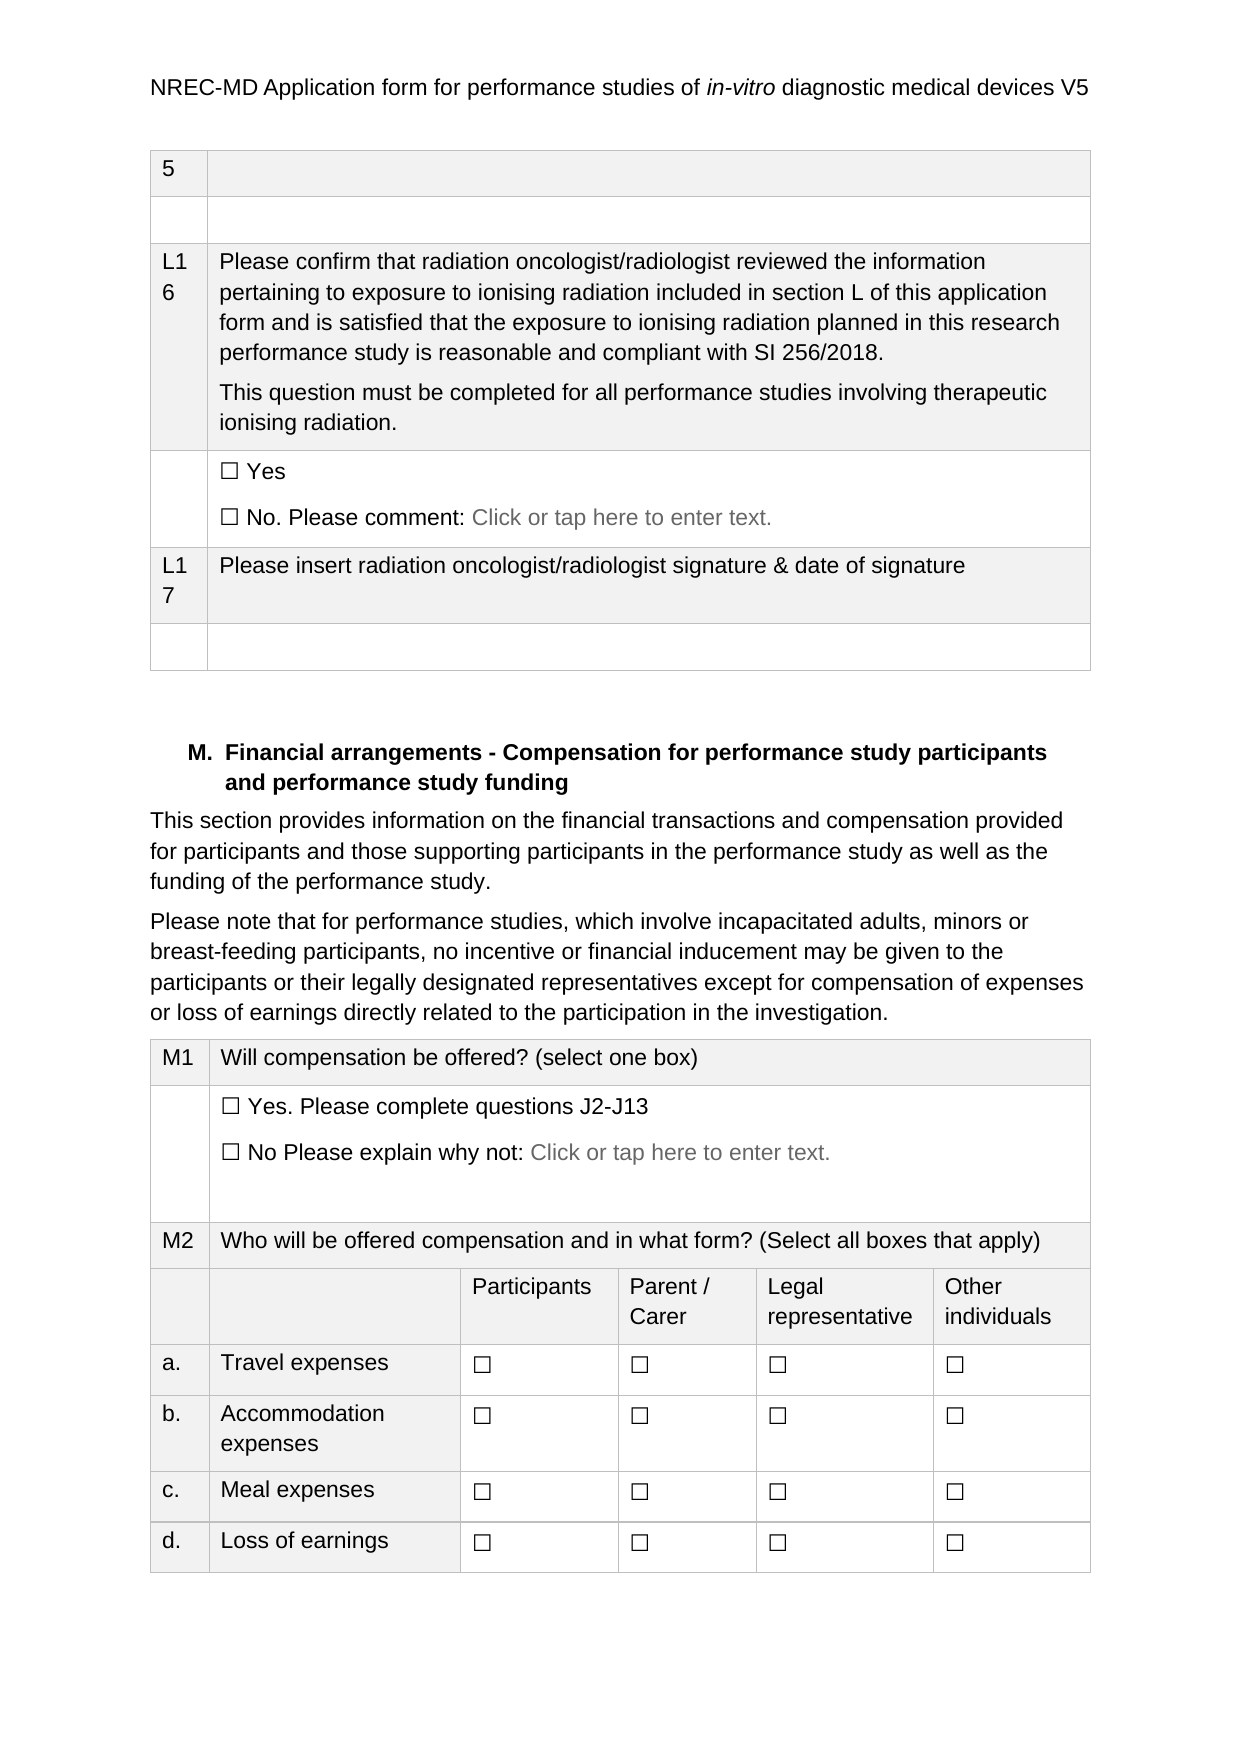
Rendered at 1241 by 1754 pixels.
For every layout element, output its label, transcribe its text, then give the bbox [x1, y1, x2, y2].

table_cell Participants [461, 1269, 618, 1344]
table_cell d. [151, 1523, 209, 1572]
text Please note that for performance studies, which involve incapacitated adults, minors or breast-feeding participants, no incentive or financial inducement may be given to the participants or their legally designated representatives except for compensation of expenses or loss of earnings directly related to the participation in the investigation. [150, 908, 1090, 1025]
table_cell Yes. Please complete questions J2-J13 No Please explain why not: [210, 1086, 1090, 1222]
table_cell L17 [151, 548, 207, 623]
table_cell Legal representative [757, 1269, 933, 1344]
table_cell Parent / Carer [619, 1269, 756, 1344]
table_cell [151, 1269, 209, 1344]
table_cell [208, 624, 1090, 670]
table_header M1 [151, 1040, 209, 1085]
table_cell L16 [151, 244, 207, 450]
table_cell Accommodation expenses [210, 1396, 460, 1471]
table_cell Loss of earnings [210, 1523, 460, 1572]
table_cell b. [151, 1396, 209, 1471]
table_cell Yes No. Please comment: [208, 451, 1090, 547]
table_cell [210, 1269, 460, 1344]
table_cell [208, 151, 1090, 196]
table_cell [151, 1086, 209, 1222]
table_cell c. [151, 1472, 209, 1521]
table_cell Other individuals [934, 1269, 1090, 1344]
table_cell Meal expenses [210, 1472, 460, 1521]
subtitle Financial arrangements - Compensation for performance study participants and performance study funding [187, 739, 1090, 795]
table_cell Please insert radiation oncologist/radiologist signature & date of signature [208, 548, 1090, 623]
table_cell Travel expenses [210, 1345, 460, 1395]
table_cell M2 [151, 1223, 209, 1268]
table_cell Please confirm that radiation oncologist/radiologist reviewed the information pertaining to exposure to ionising radiation included in section L of this application form and is satisfied that the exposure to ionising radiation planned in this research performance study is reasonable and compliant with SI 256/2018. This question must be completed for all performance studies involving therapeutic ionising radiation. [208, 244, 1090, 450]
table_cell [151, 197, 207, 243]
text This section provides information on the financial transactions and compensation provided for participants and those supporting participants in the performance study as well as the funding of the performance study. [150, 807, 1090, 894]
table_cell Who will be offered compensation and in what form? (Select all boxes that apply) [210, 1223, 1090, 1268]
table_cell a. [151, 1345, 209, 1395]
table_cell [208, 197, 1090, 243]
table_cell [151, 451, 207, 547]
table_cell L15 [151, 151, 207, 196]
table_cell [151, 624, 207, 670]
table_header Will compensation be offered? (select one box) [210, 1040, 1090, 1085]
